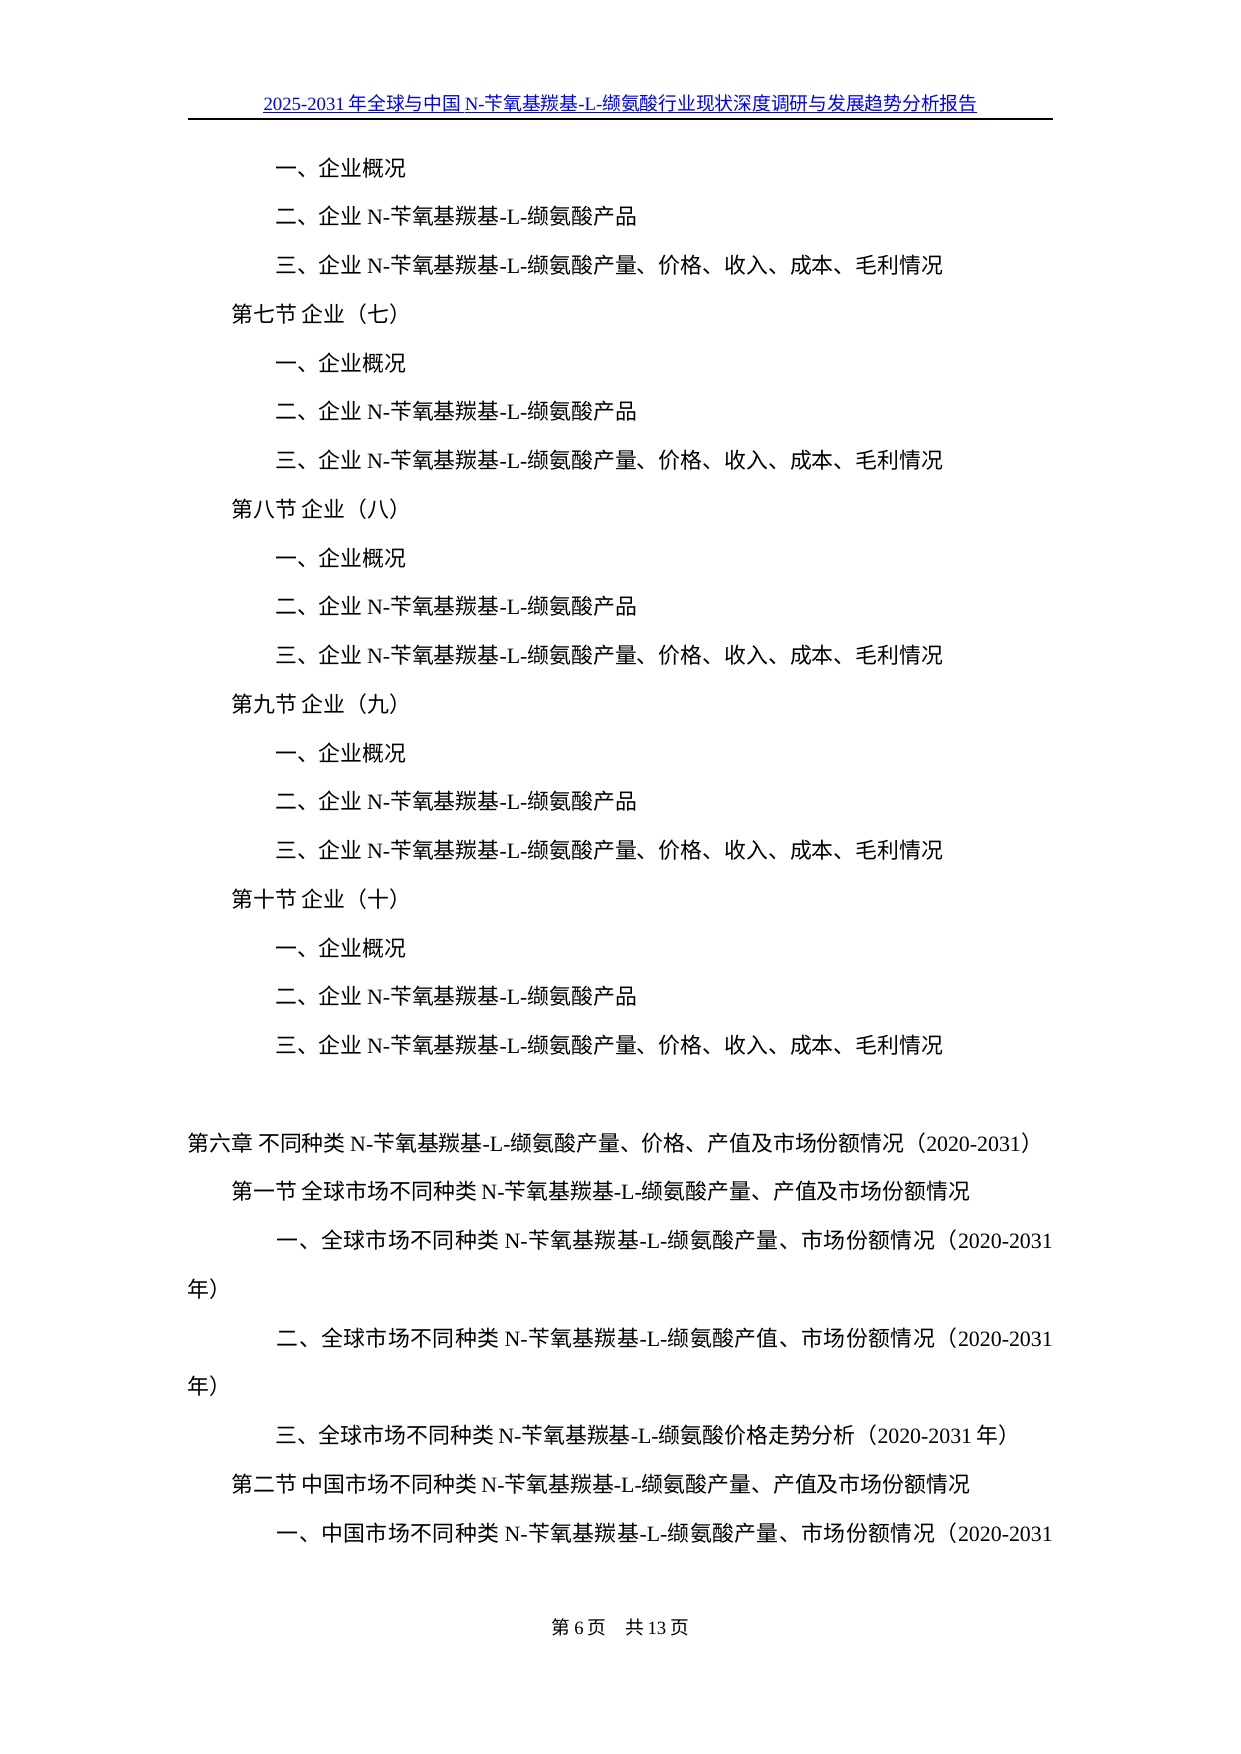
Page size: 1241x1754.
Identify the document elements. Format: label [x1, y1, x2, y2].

text [187, 150, 1053, 1548]
